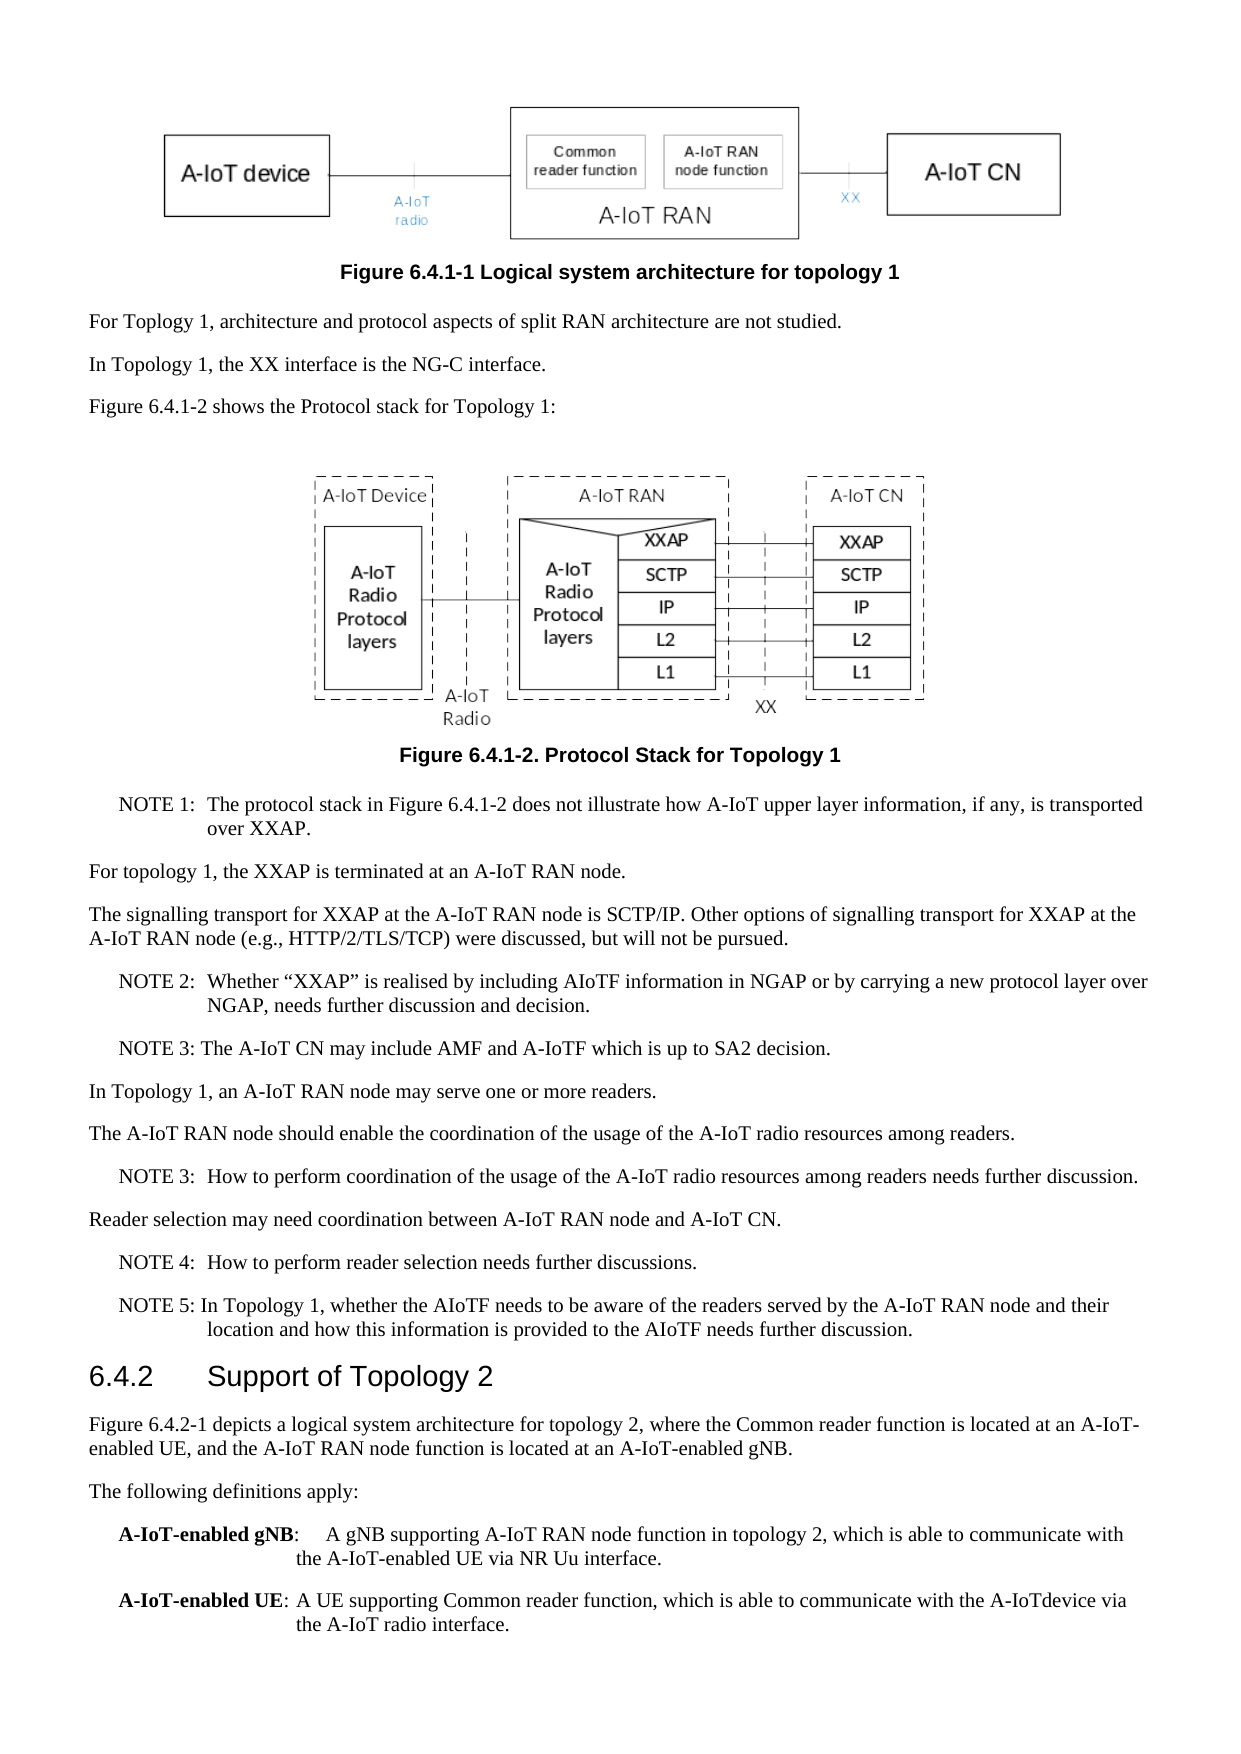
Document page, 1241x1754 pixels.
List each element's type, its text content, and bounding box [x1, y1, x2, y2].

text For Toplogy 1, architecture and protocol aspects of split RAN architecture are not studied. [89, 309, 1152, 333]
text For topology 1, the XXAP is terminated at an A-IoT RAN node. [89, 859, 1152, 883]
text NOTE 4: How to perform reader selection needs further discussions. [118, 1250, 1152, 1274]
text In Topology 1, an A-IoT RAN node may serve one or more readers. [89, 1078, 1152, 1103]
text NOTE 3: The A-IoT CN may include AMF and A-IoTF which is up to SA2 decision. [118, 1036, 1152, 1060]
text The signalling transport for XXAP at the A-IoT RAN node is SCTP/IP. Other options of signalling transport for XXAP at the A-IoT RAN node (e.g., HTTP/2/TLS/TCP) were discussed, but will not be pursued. [89, 902, 1152, 950]
text Figure 6.4.1-1 Logical system architecture for topology 1 [89, 260, 1152, 284]
text NOTE 3: How to perform coordination of the usage of the A-IoT radio resources among readers needs further discussion. [118, 1164, 1152, 1188]
text A-IoT-enabled gNB: A gNB supporting A-IoT RAN node function in topology 2, which is able to communicate with the A-IoT-enabled UE via NR Uu interface. [118, 1521, 1152, 1569]
text The following definitions apply: [89, 1479, 1152, 1503]
text Figure 6.4.1-2. Protocol Stack for Topology 1 [89, 743, 1152, 767]
text Figure 6.4.2-1 depicts a logical system architecture for topology 2, where the Common reader function is located at an A-IoT-enabled UE, and the A-IoT RAN node function is located at an A-IoT-enabled gNB. [89, 1412, 1152, 1460]
text A-IoT-enabled UE: A UE supporting Common reader function, which is able to communicate with the A-IoTdevice via the A-IoT radio interface. [118, 1588, 1152, 1636]
text NOTE 1: The protocol stack in Figure 6.4.1-2 does not illustrate how A-IoT upper layer information, if any, is transported over XXAP. [118, 792, 1152, 840]
subtitle 6.4.2 Support of Topology 2 [89, 1359, 1152, 1393]
text The A-IoT RAN node should enable the coordination of the usage of the A-IoT radio resources among readers. [89, 1121, 1152, 1145]
text In Topology 1, the XX interface is the NG-C interface. [89, 351, 1152, 376]
text Reader selection may need coordination between A-IoT RAN node and A-IoT CN. [89, 1207, 1152, 1231]
text NOTE 5: In Topology 1, whether the AIoTF needs to be aware of the readers served by the A-IoT RAN node and their location and how this information is provided to the AIoTF needs further discussion. [118, 1293, 1152, 1341]
text NOTE 2: Whether “XXAP” is realised by including AIoTF information in NGAP or by carrying a new protocol layer over NGAP, needs further discussion and decision. [118, 969, 1152, 1017]
text Figure 6.4.1-2 shows the Protocol stack for Topology 1: [89, 394, 1152, 418]
